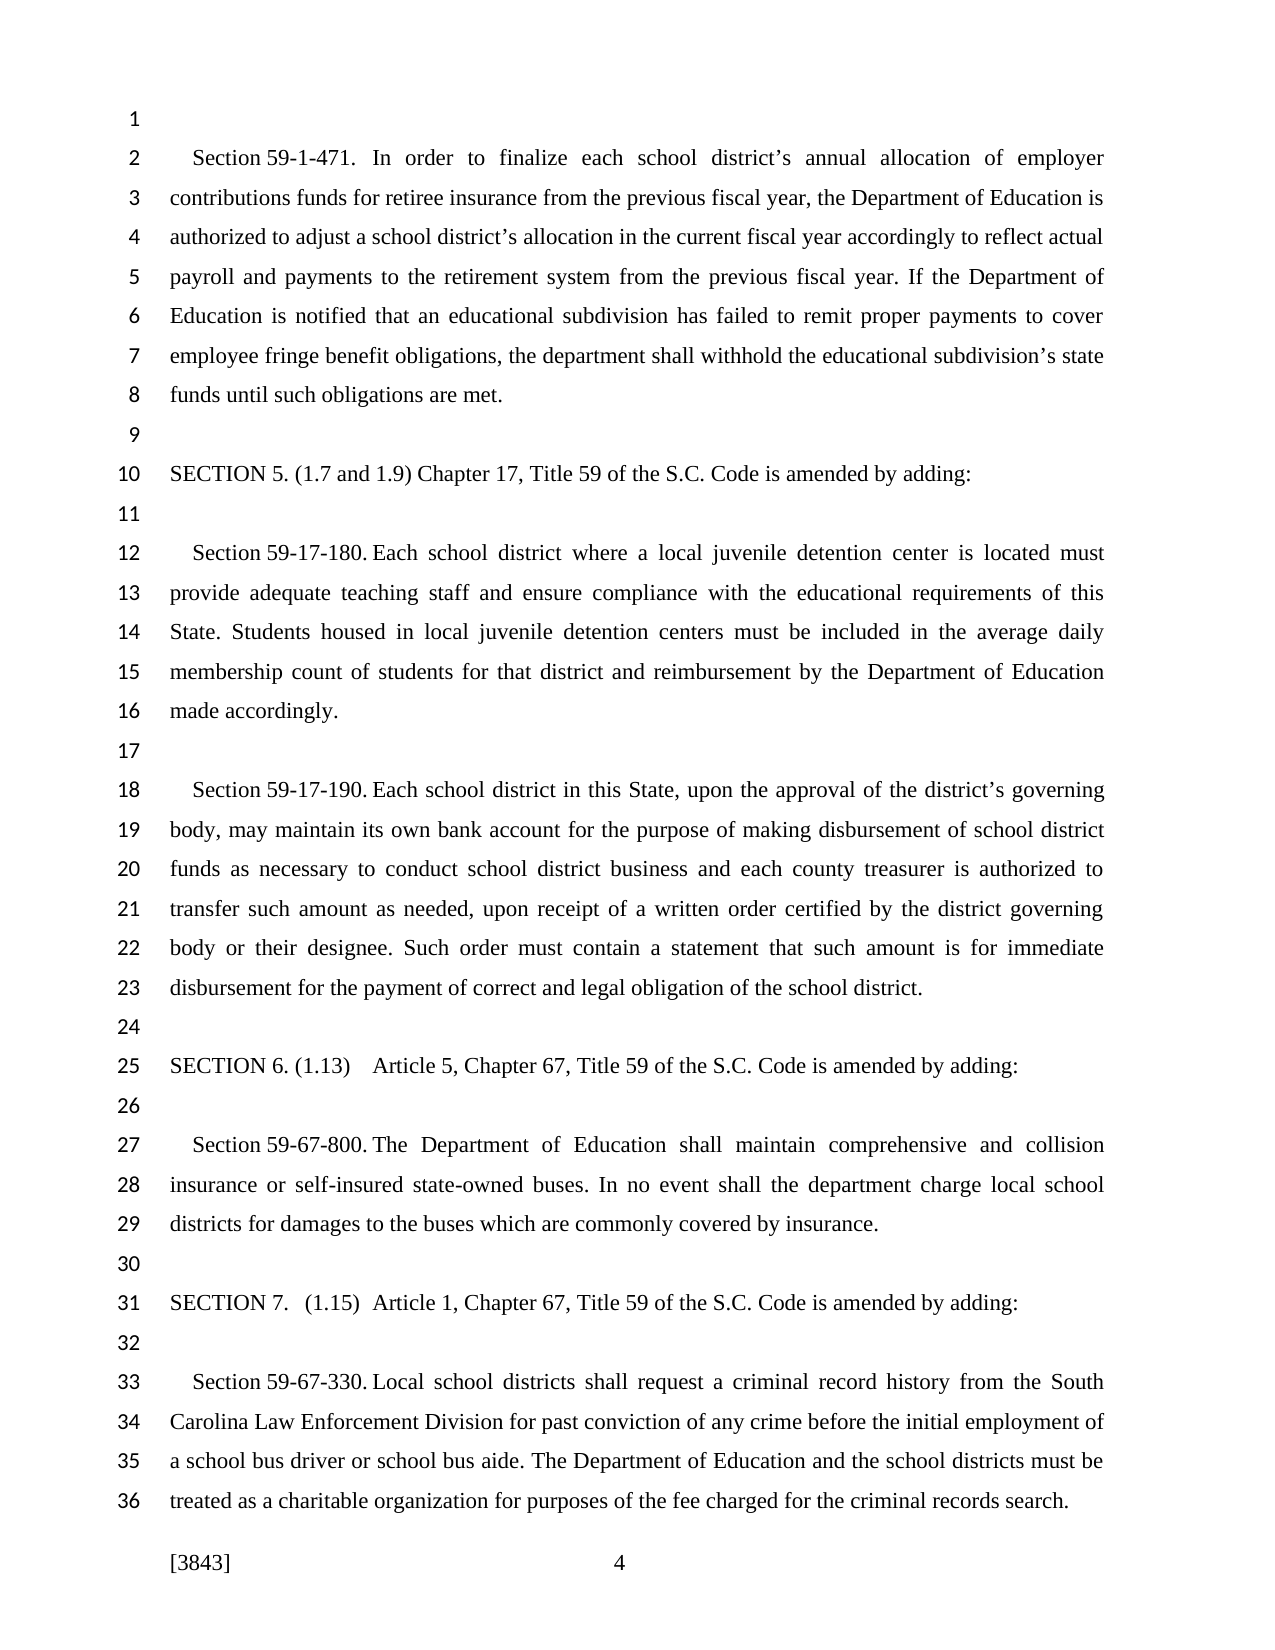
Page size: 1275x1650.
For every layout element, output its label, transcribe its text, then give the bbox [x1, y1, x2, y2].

text SECTION 6. (1.13) Article 5, Chapter 67, Title 59 of the S.C. Code is amended by adding: [169, 1052, 1106, 1079]
text Section 59‑1‑471. In order to finalize each school district’s annual allocation of employer contributions funds for retiree insurance from the previous fiscal year, the Department of Education is authorized to adjust a school district’s allocation in the current fiscal year accordingly to reflect actual payroll and payments to the retirement system from the previous fiscal year. If the Department of Education is notified that an educational subdivision has failed to remit proper payments to cover employee fringe benefit obligations, the department shall withhold the educational subdivision’s state funds until such obligations are met. [169, 144, 1106, 408]
text Section 59‑17‑190. Each school district in this State, upon the approval of the district’s governing body, may maintain its own bank account for the purpose of making disbursement of school district funds as necessary to conduct school district business and each county treasurer is authorized to transfer such amount as needed, upon receipt of a written order certified by the district governing body or their designee. Such order must contain a statement that such amount is for immediate disbursement for the payment of correct and legal obligation of the school district. [169, 776, 1106, 1000]
text SECTION 5. (1.7 and 1.9) Chapter 17, Title 59 of the S.C. Code is amended by adding: [169, 460, 1106, 487]
text Section 59‑67‑800. The Department of Education shall maintain comprehensive and collision insurance or self‑insured state‑owned buses. In no event shall the department charge local school districts for damages to the buses which are commonly covered by insurance. [169, 1131, 1106, 1237]
text SECTION 7. (1.15) Article 1, Chapter 67, Title 59 of the S.C. Code is amended by adding: [169, 1289, 1106, 1316]
text Section 59‑67‑330. Local school districts shall request a criminal record history from the South Carolina Law Enforcement Division for past conviction of any crime before the initial employment of a school bus driver or school bus aide. The Department of Education and the school districts must be treated as a charitable organization for purposes of the fee charged for the criminal records search. [169, 1368, 1106, 1513]
text Section 59‑17‑180. Each school district where a local juvenile detention center is located must provide adequate teaching staff and ensure compliance with the educational requirements of this State. Students housed in local juvenile detention centers must be included in the average daily membership count of students for that district and reimbursement by the Department of Education made accordingly. [169, 539, 1106, 723]
